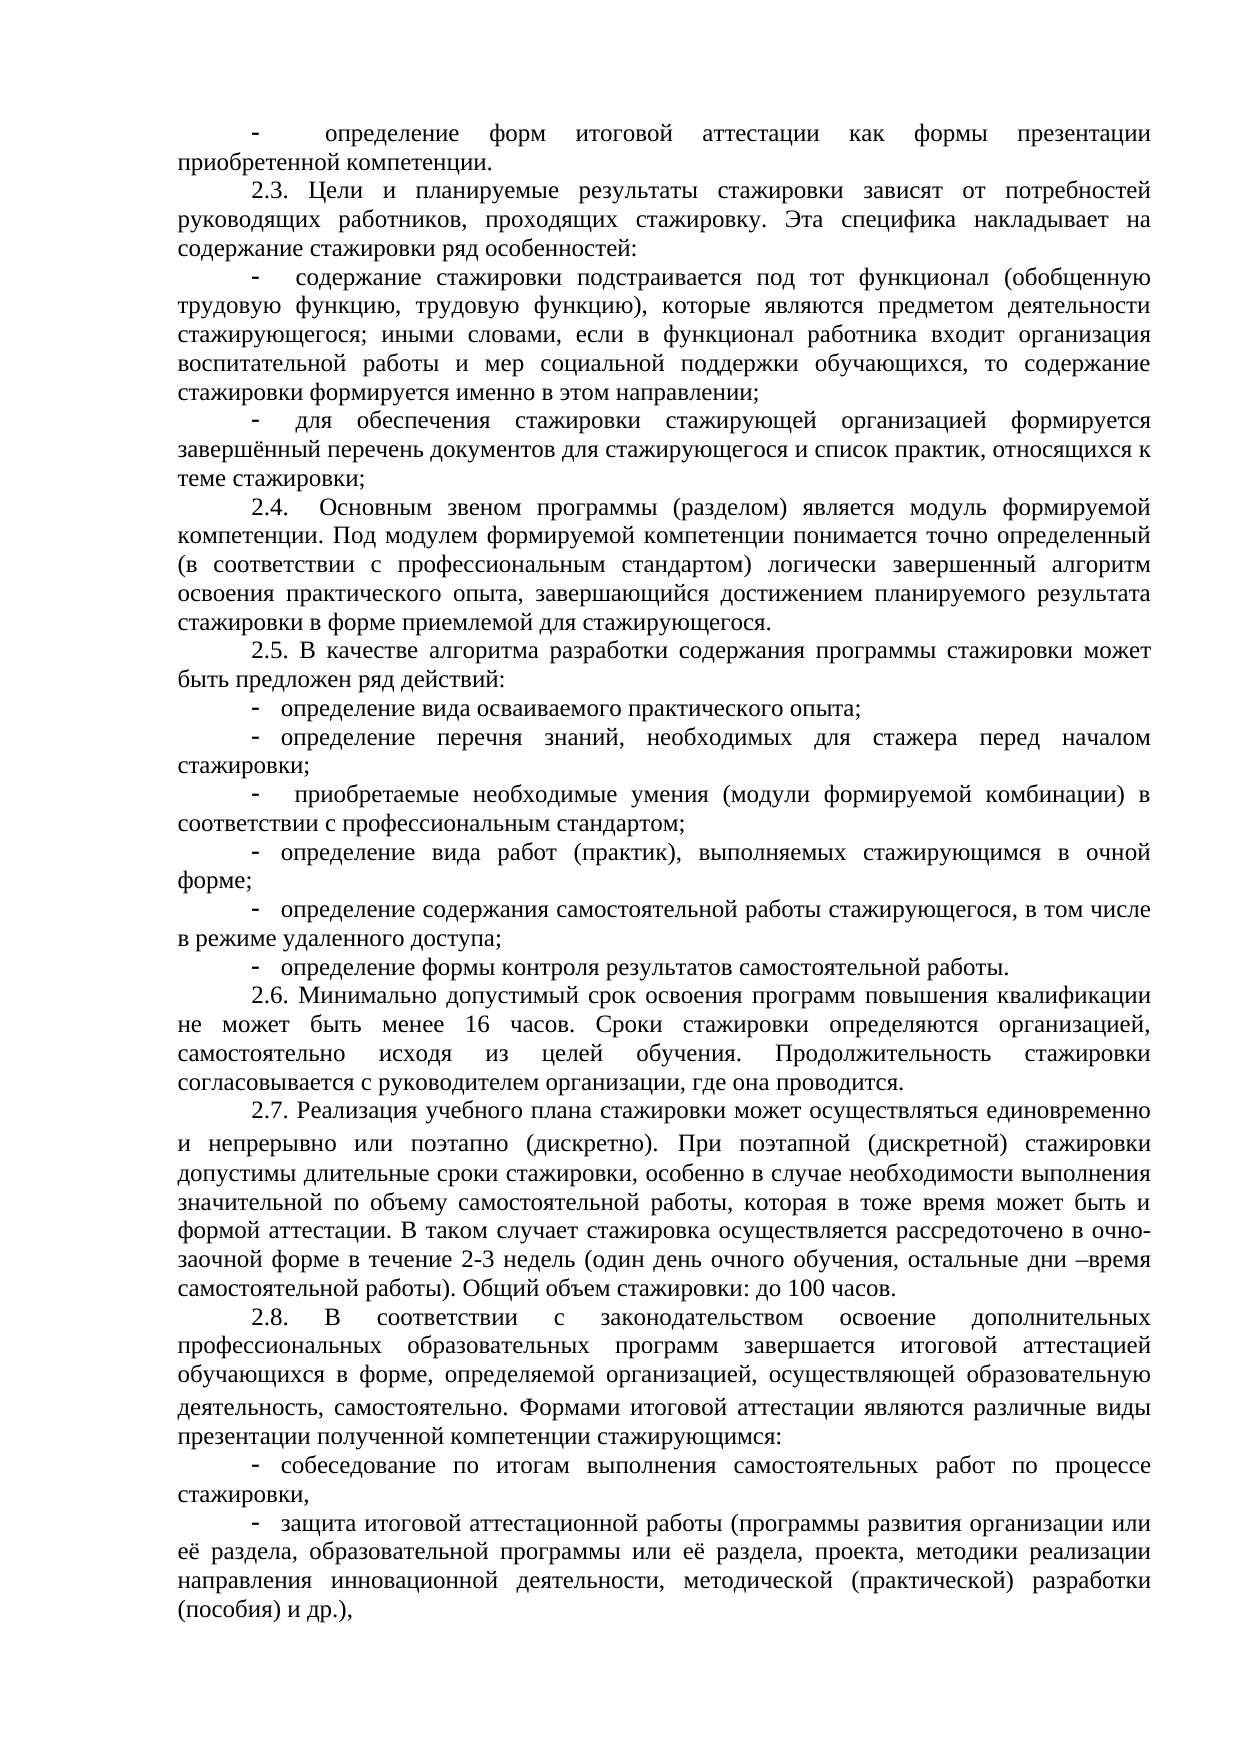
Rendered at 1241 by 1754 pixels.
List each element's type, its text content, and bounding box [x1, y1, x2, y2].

list содержание стажировки подстраивается под тот функционал (обобщенную трудовую функцию, трудовую функцию), которые являются предметом деятельности стажирующегося; иными словами, если в функционал работника входит организация воспитательной работы и мер социальной поддержки обучающихся, то содержание стажировки формируется именно в этом направлении; [177, 262, 1152, 406]
text 2.6. Минимально допустимый срок освоения программ повышения квалификации не может быть менее 16 часов. Сроки стажировки определяются организацией, самостоятельно исходя из целей обучения. Продолжительность стажировки согласовывается с руководителем организации, где она проводится. [177, 981, 1152, 1096]
list приобретаемые необходимые умения (модули формируемой комбинации) в соответствии с профессиональным стандартом; [177, 779, 1152, 837]
list определение вида осваиваемого практического опыта; [177, 693, 1152, 722]
list определение перечня знаний, необходимых для стажера перед началом стажировки; [177, 722, 1152, 779]
text 2.3. Цели и планируемые результаты стажировки зависят от потребностей руководящих работников, проходящих стажировку. Эта специфика накладывает на содержание стажировки ряд особенностей: [177, 176, 1152, 262]
list собеседование по итогам выполнения самостоятельных работ по процессе стажировки, [177, 1450, 1152, 1508]
list для обеспечения стажировки стажирующей организацией формируется завершённый перечень документов для стажирующегося и список практик, относящихся к теме стажировки; [177, 406, 1152, 492]
text 2.4. Основным звеном программы (разделом) является модуль формируемой компетенции. Под модулем формируемой компетенции понимается точно определенный (в соответствии с профессиональным стандартом) логически завершенный алгоритм освоения практического опыта, завершающийся достижением планируемого результата стажировки в форме приемлемой для стажирующегося. [177, 492, 1152, 636]
text 2.5. В качестве алгоритма разработки содержания программы стажировки может быть предложен ряд действий: [177, 636, 1152, 693]
text 2.8. В соответствии с законодательством освоение дополнительных профессиональных образовательных программ завершается итоговой аттестацией обучающихся в форме, определяемой организацией, осуществляющей образовательную деятельность, самостоятельно. Формами итоговой аттестации являются различные виды презентации полученной компетенции стажирующимся: [177, 1302, 1152, 1450]
list определение вида работ (практик), выполняемых стажирующимся в очной форме; [177, 837, 1152, 894]
list определение формы контроля результатов самостоятельной работы. [177, 952, 1152, 981]
list защита итоговой аттестационной работы (программы развития организации или её раздела, образовательной программы или её раздела, проекта, методики реализации направления инновационной деятельности, методической (практической) разработки (пособия) и др.), [177, 1508, 1152, 1623]
list определение форм итоговой аттестации как формы презентации приобретенной компетенции. [177, 118, 1152, 176]
list определение содержания самостоятельной работы стажирующегося, в том числе в режиме удаленного доступа; [177, 894, 1152, 952]
text 2.7. Реализация учебного плана стажировки может осуществляться единовременно и непрерывно или поэтапно (дискретно). При поэтапной (дискретной) стажировки допустимы длительные сроки стажировки, особенно в случае необходимости выполнения значительной по объему самостоятельной работы, которая в тоже время может быть и формой аттестации. В таком случает стажировка осуществляется рассредоточено в очно-заочной форме в течение 2-3 недель (один день очного обучения, остальные дни –время самостоятельной работы). Общий объем стажировки: до 100 часов. [177, 1096, 1152, 1302]
